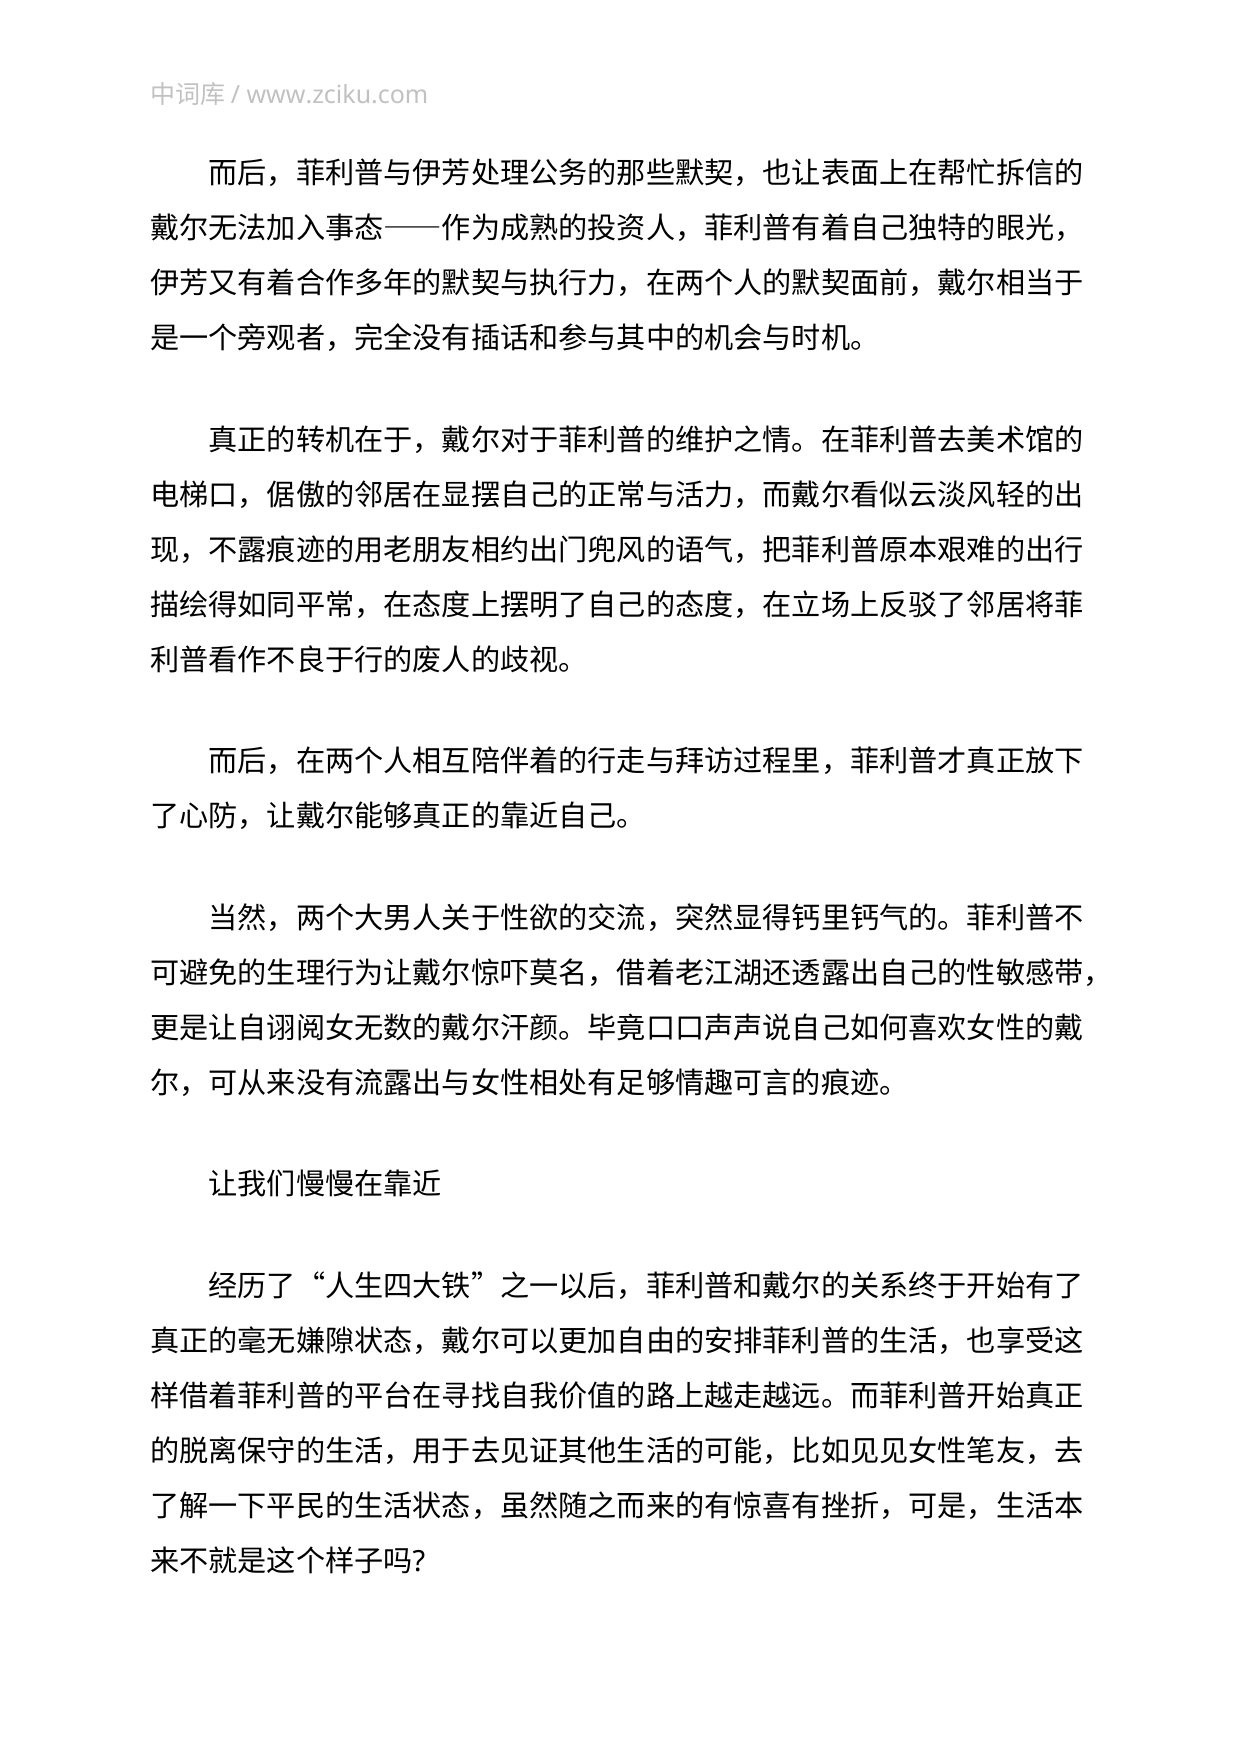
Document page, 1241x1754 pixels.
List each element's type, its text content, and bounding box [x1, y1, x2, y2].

text 而后，菲利普与伊芳处理公务的那些默契，也让表面上在帮忙拆信的戴尔无法加入事态——作为成熟的投资人，菲利普有着自己独特的眼光，伊芳又有着合作多年的默契与执行力，在两个人的默契面前，戴尔相当于是一个旁观者，完全没有插话和参与其中的机会与时机。 [150, 150, 1090, 357]
text 当然，两个大男人关于性欲的交流，突然显得钙里钙气的。菲利普不可避免的生理行为让戴尔惊吓莫名，借着老江湖还透露出自己的性敏感带，更是让自诩阅女无数的戴尔汗颜。毕竟口口声声说自己如何喜欢女性的戴尔，可从来没有流露出与女性相处有足够情趣可言的痕迹。 [150, 894, 1090, 1101]
text 而后，在两个人相互陪伴着的行走与拜访过程里，菲利普才真正放下了心防，让戴尔能够真正的靠近自己。 [150, 738, 1090, 835]
text 让我们慢慢在靠近 [150, 1161, 1090, 1203]
text 真正的转机在于，戴尔对于菲利普的维护之情。在菲利普去美术馆的电梯口，倨傲的邻居在显摆自己的正常与活力，而戴尔看似云淡风轻的出现，不露痕迹的用老朋友相约出门兜风的语气，把菲利普原本艰难的出行描绘得如同平常，在态度上摆明了自己的态度，在立场上反驳了邻居将菲利普看作不良于行的废人的歧视。 [150, 416, 1090, 678]
text 经历了“人生四大铁”之一以后，菲利普和戴尔的关系终于开始有了真正的毫无嫌隙状态，戴尔可以更加自由的安排菲利普的生活，也享受这样借着菲利普的平台在寻找自我价值的路上越走越远。而菲利普开始真正的脱离保守的生活，用于去见证其他生活的可能，比如见见女性笔友，去了解一下平民的生活状态，虽然随之而来的有惊喜有挫折，可是，生活本来不就是这个样子吗? [150, 1263, 1090, 1579]
